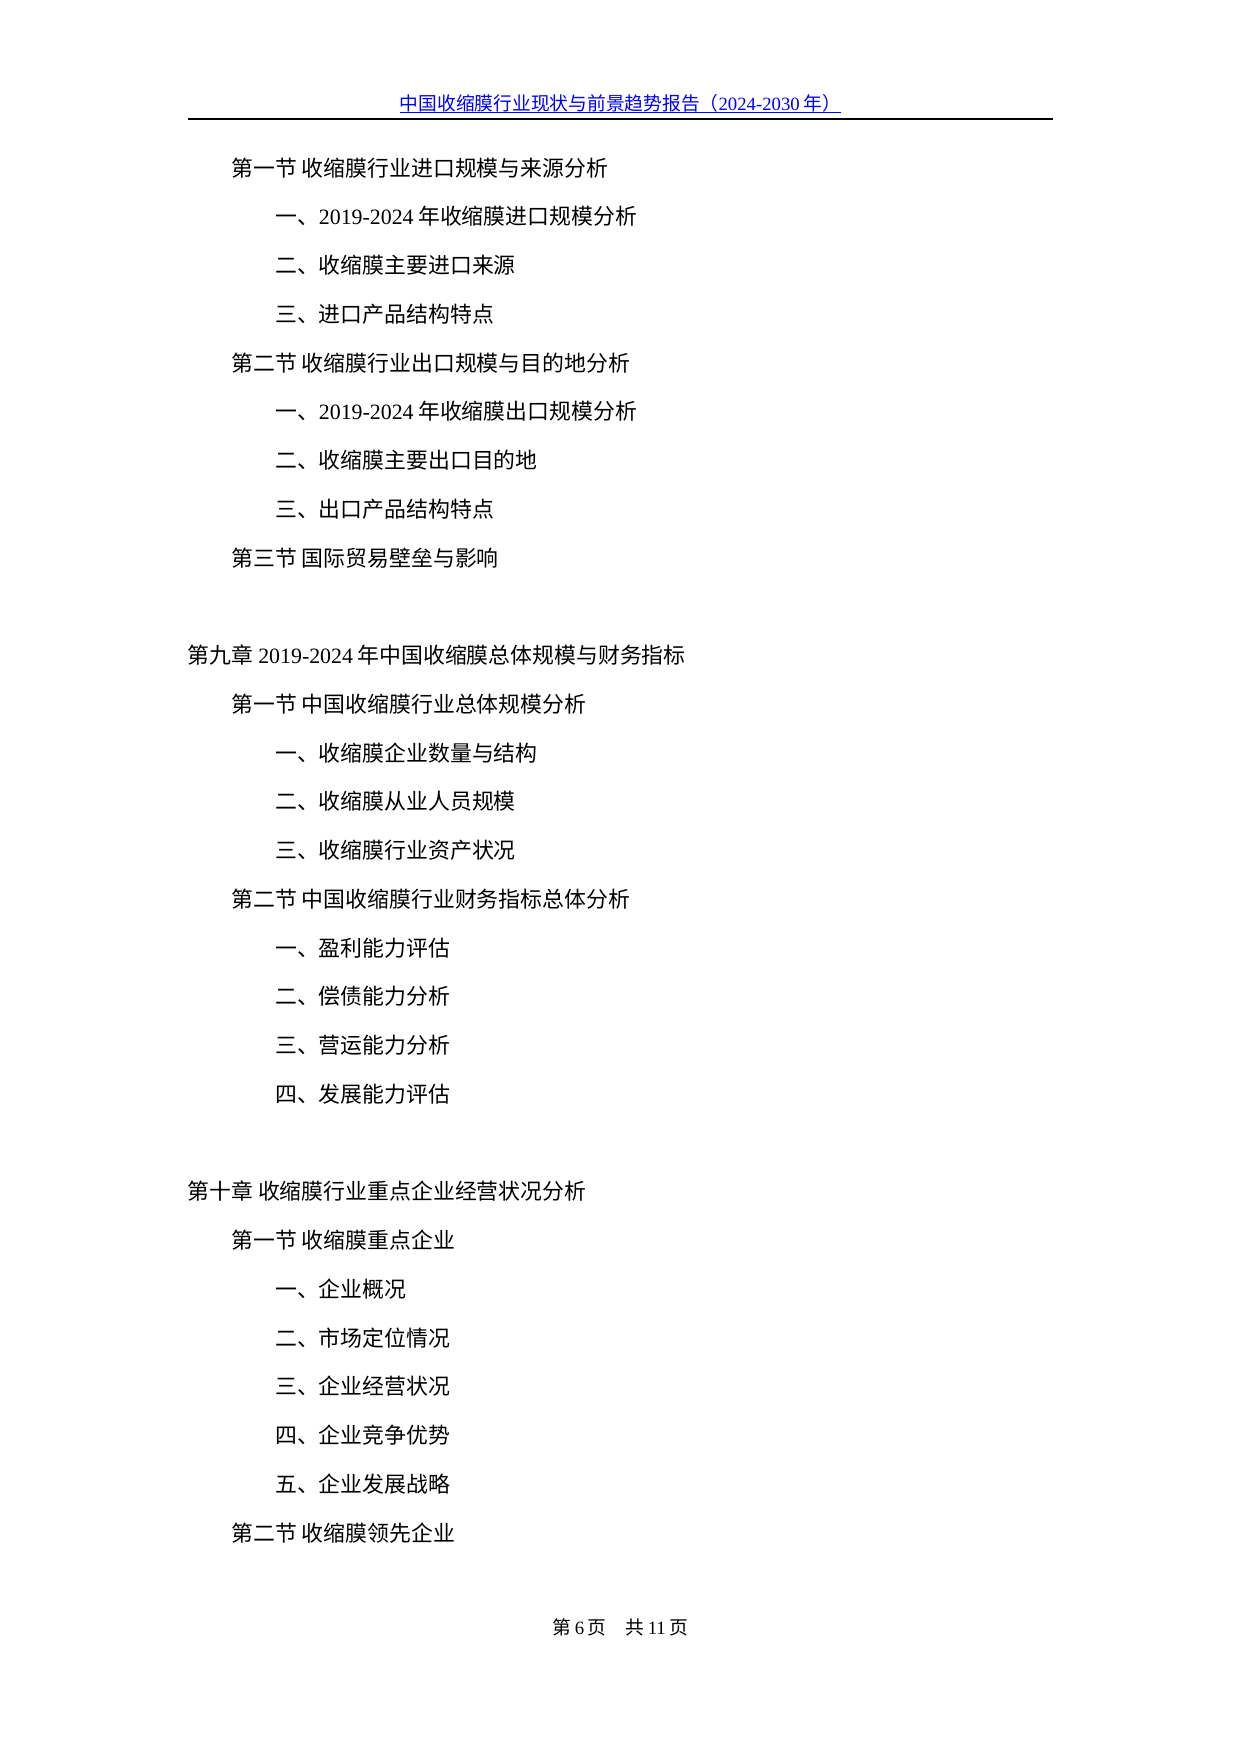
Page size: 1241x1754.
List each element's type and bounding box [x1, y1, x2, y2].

text [187, 150, 1053, 1548]
